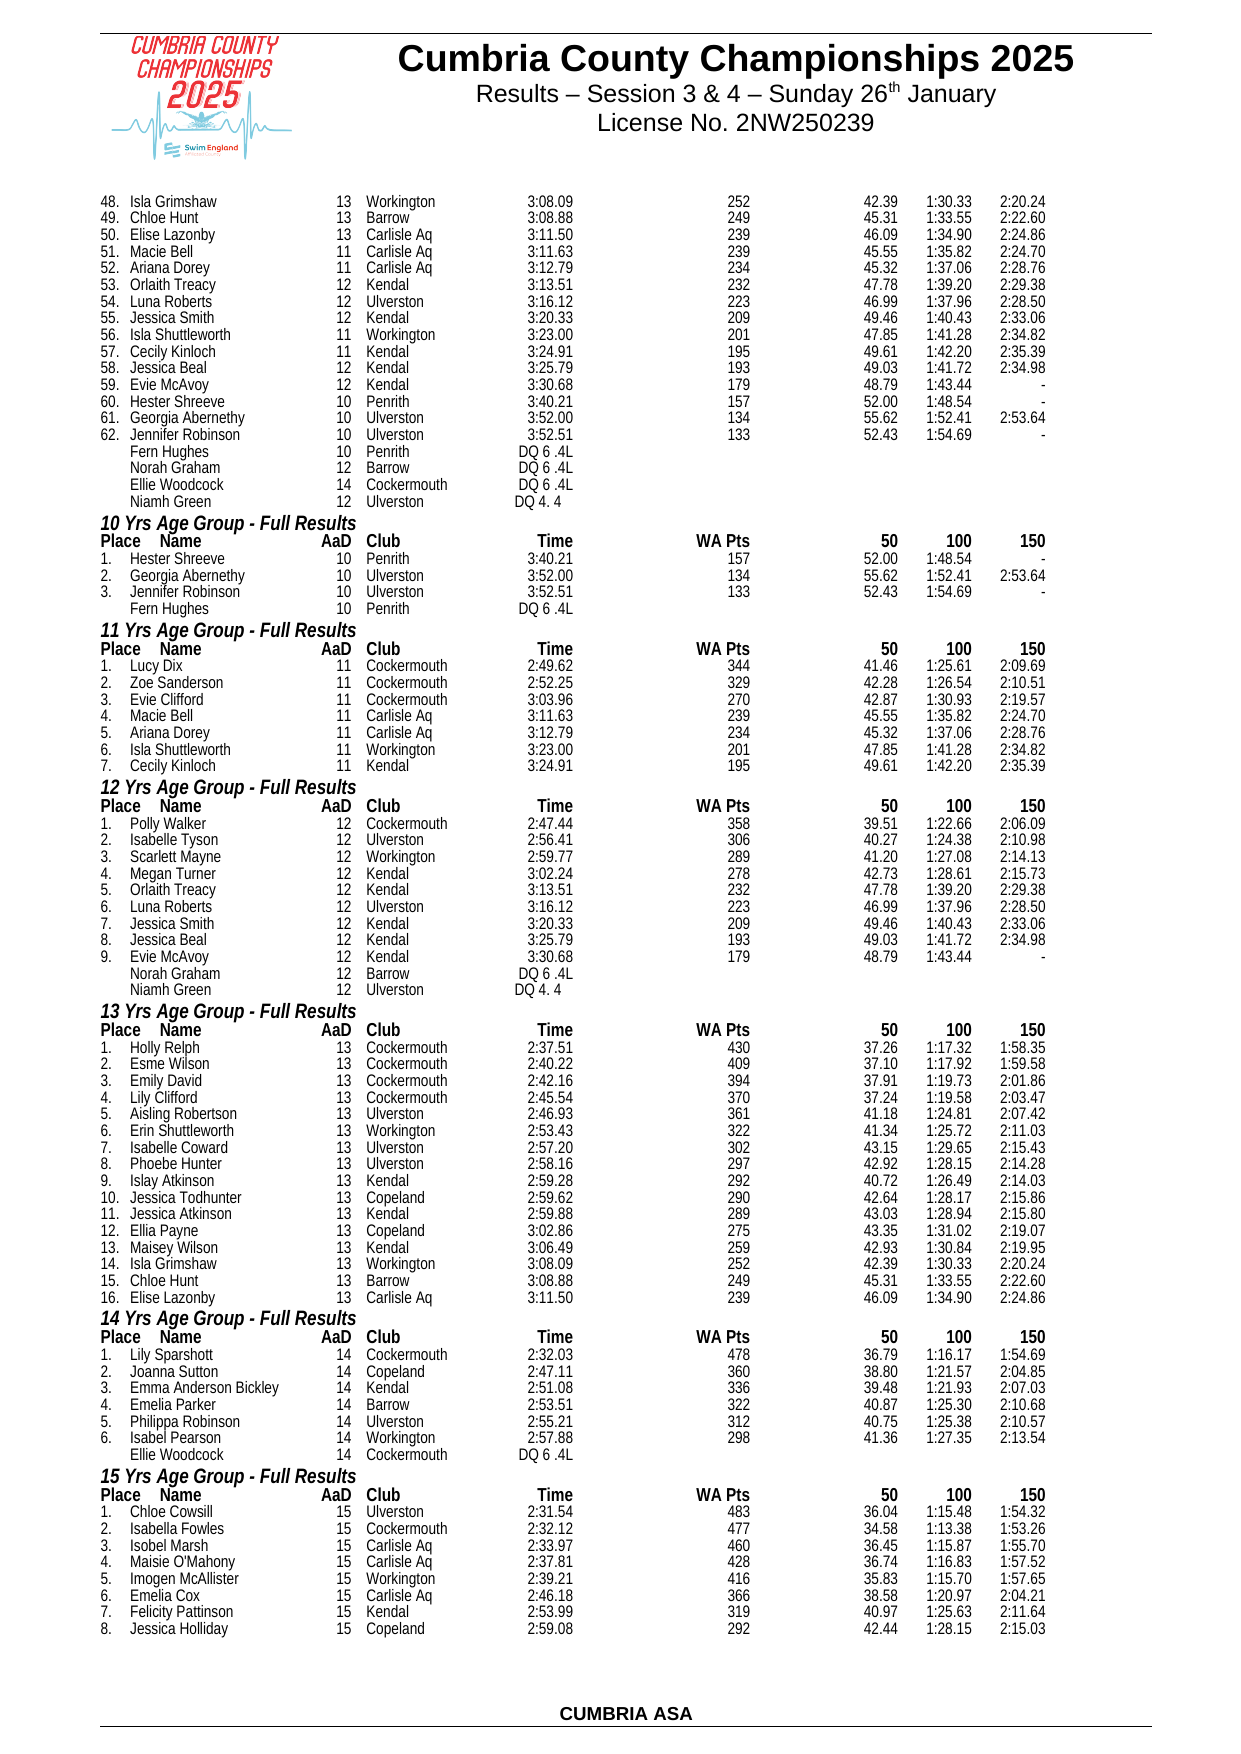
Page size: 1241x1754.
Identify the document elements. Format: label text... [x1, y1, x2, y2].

text 11 Yrs Age Group - Full Results [100, 618, 1152, 642]
text Norah Graham 12 Barrow DQ 6 .4L [100, 461, 1152, 477]
text 7. Cecily Kinloch 11 Kendal 3:24.91 195 49.61 1:42.20 2:35.39 [100, 758, 1152, 775]
text 5. Aisling Robertson 13 Ulverston 2:46.93 361 41.18 1:24.81 2:07.42 [100, 1106, 1152, 1123]
text 10 Yrs Age Group - Full Results [100, 511, 1152, 534]
text 2. Isabelle Tyson 12 Ulverston 2:56.41 306 40.27 1:24.38 2:10.98 [100, 832, 1152, 849]
text Place Name AaD Club Time WA Pts 50 100 150 [100, 1330, 1152, 1347]
text 13 Yrs Age Group - Full Results [100, 999, 1152, 1023]
text 3. Emily David 13 Cockermouth 2:42.16 394 37.91 1:19.73 2:01.86 [100, 1073, 1152, 1090]
text 7. Isabelle Coward 13 Ulverston 2:57.20 302 43.15 1:29.65 2:15.43 [100, 1140, 1152, 1156]
text 5. Orlaith Treacy 12 Kendal 3:13.51 232 47.78 1:39.20 2:29.38 [100, 882, 1152, 899]
text Ellie Woodcock 14 Cockermouth DQ 6 .4L [100, 1447, 1152, 1464]
text Place Name AaD Club Time WA Pts 50 100 150 [100, 642, 1152, 658]
text 60. Hester Shreeve 10 Penrith 3:40.21 157 52.00 1:48.54 - [100, 394, 1152, 411]
text 8. Jessica Holliday 15 Copeland 2:59.08 292 42.44 1:28.15 2:15.03 [100, 1621, 1152, 1638]
text Place Name AaD Club Time WA Pts 50 100 150 [100, 1023, 1152, 1040]
text 62. Jennifer Robinson 10 Ulverston 3:52.51 133 52.43 1:54.69 - [100, 427, 1152, 444]
text Niamh Green 12 Ulverston DQ 4. 4 [100, 494, 1152, 511]
text 2. Isabella Fowles 15 Cockermouth 2:32.12 477 34.58 1:13.38 1:53.26 [100, 1521, 1152, 1538]
text 1. Polly Walker 12 Cockermouth 2:47.44 358 39.51 1:22.66 2:06.09 [100, 816, 1152, 832]
text Fern Hughes 10 Penrith DQ 6 .4L [100, 601, 1152, 618]
text 2. Zoe Sanderson 11 Cockermouth 2:52.25 329 42.28 1:26.54 2:10.51 [100, 675, 1152, 692]
text 3. Emma Anderson Bickley 14 Kendal 2:51.08 336 39.48 1:21.93 2:07.03 [100, 1380, 1152, 1397]
text 10. Jessica Todhunter 13 Copeland 2:59.62 290 42.64 1:28.17 2:15.86 [100, 1190, 1152, 1206]
text 4. Macie Bell 11 Carlisle Aq 3:11.63 239 45.55 1:35.82 2:24.70 [100, 708, 1152, 725]
text 6. Luna Roberts 12 Ulverston 3:16.12 223 46.99 1:37.96 2:28.50 [100, 899, 1152, 916]
text 51. Macie Bell 11 Carlisle Aq 3:11.63 239 45.55 1:35.82 2:24.70 [100, 244, 1152, 261]
text 61. Georgia Abernethy 10 Ulverston 3:52.00 134 55.62 1:52.41 2:53.64 [100, 411, 1152, 427]
text 5. Imogen McAllister 15 Workington 2:39.21 416 35.83 1:15.70 1:57.65 [100, 1571, 1152, 1588]
text 14. Isla Grimshaw 13 Workington 3:08.09 252 42.39 1:30.33 2:20.24 [100, 1256, 1152, 1273]
text 1. Lily Sparshott 14 Cockermouth 2:32.03 478 36.79 1:16.17 1:54.69 [100, 1347, 1152, 1364]
text 9. Evie McAvoy 12 Kendal 3:30.68 179 48.79 1:43.44 - [100, 949, 1152, 966]
text 55. Jessica Smith 12 Kendal 3:20.33 209 49.46 1:40.43 2:33.06 [100, 311, 1152, 327]
text 4. Emelia Parker 14 Barrow 2:53.51 322 40.87 1:25.30 2:10.68 [100, 1397, 1152, 1414]
text 1. Lucy Dix 11 Cockermouth 2:49.62 344 41.46 1:25.61 2:09.69 [100, 658, 1152, 675]
text 6. Emelia Cox 15 Carlisle Aq 2:46.18 366 38.58 1:20.97 2:04.21 [100, 1588, 1152, 1604]
text 4. Lily Clifford 13 Cockermouth 2:45.54 370 37.24 1:19.58 2:03.47 [100, 1090, 1152, 1106]
text 9. Islay Atkinson 13 Kendal 2:59.28 292 40.72 1:26.49 2:14.03 [100, 1173, 1152, 1190]
text 11. Jessica Atkinson 13 Kendal 2:59.88 289 43.03 1:28.94 2:15.80 [100, 1206, 1152, 1223]
text 2. Joanna Sutton 14 Copeland 2:47.11 360 38.80 1:21.57 2:04.85 [100, 1364, 1152, 1380]
text 56. Isla Shuttleworth 11 Workington 3:23.00 201 47.85 1:41.28 2:34.82 [100, 327, 1152, 344]
text 1. Hester Shreeve 10 Penrith 3:40.21 157 52.00 1:48.54 - [100, 551, 1152, 568]
text Place Name AaD Club Time WA Pts 50 100 150 [100, 799, 1152, 816]
text 13. Maisey Wilson 13 Kendal 3:06.49 259 42.93 1:30.84 2:19.95 [100, 1240, 1152, 1256]
text 14 Yrs Age Group - Full Results [100, 1306, 1152, 1330]
text Ellie Woodcock 14 Cockermouth DQ 6 .4L [100, 477, 1152, 494]
text Fern Hughes 10 Penrith DQ 6 .4L [100, 444, 1152, 461]
text 8. Phoebe Hunter 13 Ulverston 2:58.16 297 42.92 1:28.15 2:14.28 [100, 1156, 1152, 1173]
text 12. Ellia Payne 13 Copeland 3:02.86 275 43.35 1:31.02 2:19.07 [100, 1223, 1152, 1240]
text 7. Felicity Pattinson 15 Kendal 2:53.99 319 40.97 1:25.63 2:11.64 [100, 1604, 1152, 1621]
text 2. Georgia Abernethy 10 Ulverston 3:52.00 134 55.62 1:52.41 2:53.64 [100, 568, 1152, 584]
text 5. Ariana Dorey 11 Carlisle Aq 3:12.79 234 45.32 1:37.06 2:28.76 [100, 725, 1152, 742]
text 15 Yrs Age Group - Full Results [100, 1464, 1152, 1488]
text 53. Orlaith Treacy 12 Kendal 3:13.51 232 47.78 1:39.20 2:29.38 [100, 277, 1152, 294]
text 2. Esme Wilson 13 Cockermouth 2:40.22 409 37.10 1:17.92 1:59.58 [100, 1056, 1152, 1073]
text 5. Philippa Robinson 14 Ulverston 2:55.21 312 40.75 1:25.38 2:10.57 [100, 1414, 1152, 1430]
text 57. Cecily Kinloch 11 Kendal 3:24.91 195 49.61 1:42.20 2:35.39 [100, 344, 1152, 361]
text 54. Luna Roberts 12 Ulverston 3:16.12 223 46.99 1:37.96 2:28.50 [100, 294, 1152, 311]
text Place Name AaD Club Time WA Pts 50 100 150 [100, 1488, 1152, 1504]
picture [111, 36, 292, 160]
text 1. Chloe Cowsill 15 Ulverston 2:31.54 483 36.04 1:15.48 1:54.32 [100, 1504, 1152, 1521]
text 3. Evie Clifford 11 Cockermouth 3:03.96 270 42.87 1:30.93 2:19.57 [100, 692, 1152, 708]
text 52. Ariana Dorey 11 Carlisle Aq 3:12.79 234 45.32 1:37.06 2:28.76 [100, 261, 1152, 277]
text 16. Elise Lazonby 13 Carlisle Aq 3:11.50 239 46.09 1:34.90 2:24.86 [100, 1290, 1152, 1306]
text 58. Jessica Beal 12 Kendal 3:25.79 193 49.03 1:41.72 2:34.98 [100, 361, 1152, 377]
text 4. Megan Turner 12 Kendal 3:02.24 278 42.73 1:28.61 2:15.73 [100, 866, 1152, 882]
text 4. Maisie O'Mahony 15 Carlisle Aq 2:37.81 428 36.74 1:16.83 1:57.52 [100, 1554, 1152, 1571]
text 3. Isobel Marsh 15 Carlisle Aq 2:33.97 460 36.45 1:15.87 1:55.70 [100, 1538, 1152, 1554]
text 59. Evie McAvoy 12 Kendal 3:30.68 179 48.79 1:43.44 - [100, 377, 1152, 394]
text 48. Isla Grimshaw 13 Workington 3:08.09 252 42.39 1:30.33 2:20.24 [100, 194, 1152, 211]
text 8. Jessica Beal 12 Kendal 3:25.79 193 49.03 1:41.72 2:34.98 [100, 932, 1152, 949]
text 3. Scarlett Mayne 12 Workington 2:59.77 289 41.20 1:27.08 2:14.13 [100, 849, 1152, 866]
text 3. Jennifer Robinson 10 Ulverston 3:52.51 133 52.43 1:54.69 - [100, 584, 1152, 601]
text 12 Yrs Age Group - Full Results [100, 775, 1152, 799]
text 1. Holly Relph 13 Cockermouth 2:37.51 430 37.26 1:17.32 1:58.35 [100, 1040, 1152, 1056]
text Niamh Green 12 Ulverston DQ 4. 4 [100, 982, 1152, 999]
text 7. Jessica Smith 12 Kendal 3:20.33 209 49.46 1:40.43 2:33.06 [100, 916, 1152, 932]
text 6. Isla Shuttleworth 11 Workington 3:23.00 201 47.85 1:41.28 2:34.82 [100, 742, 1152, 758]
text 6. Erin Shuttleworth 13 Workington 2:53.43 322 41.34 1:25.72 2:11.03 [100, 1123, 1152, 1140]
text 50. Elise Lazonby 13 Carlisle Aq 3:11.50 239 46.09 1:34.90 2:24.86 [100, 227, 1152, 244]
text Place Name AaD Club Time WA Pts 50 100 150 [100, 534, 1152, 551]
text 49. Chloe Hunt 13 Barrow 3:08.88 249 45.31 1:33.55 2:22.60 [100, 211, 1152, 227]
text 15. Chloe Hunt 13 Barrow 3:08.88 249 45.31 1:33.55 2:22.60 [100, 1273, 1152, 1290]
text Norah Graham 12 Barrow DQ 6 .4L [100, 966, 1152, 982]
text 6. Isabel Pearson 14 Workington 2:57.88 298 41.36 1:27.35 2:13.54 [100, 1430, 1152, 1447]
